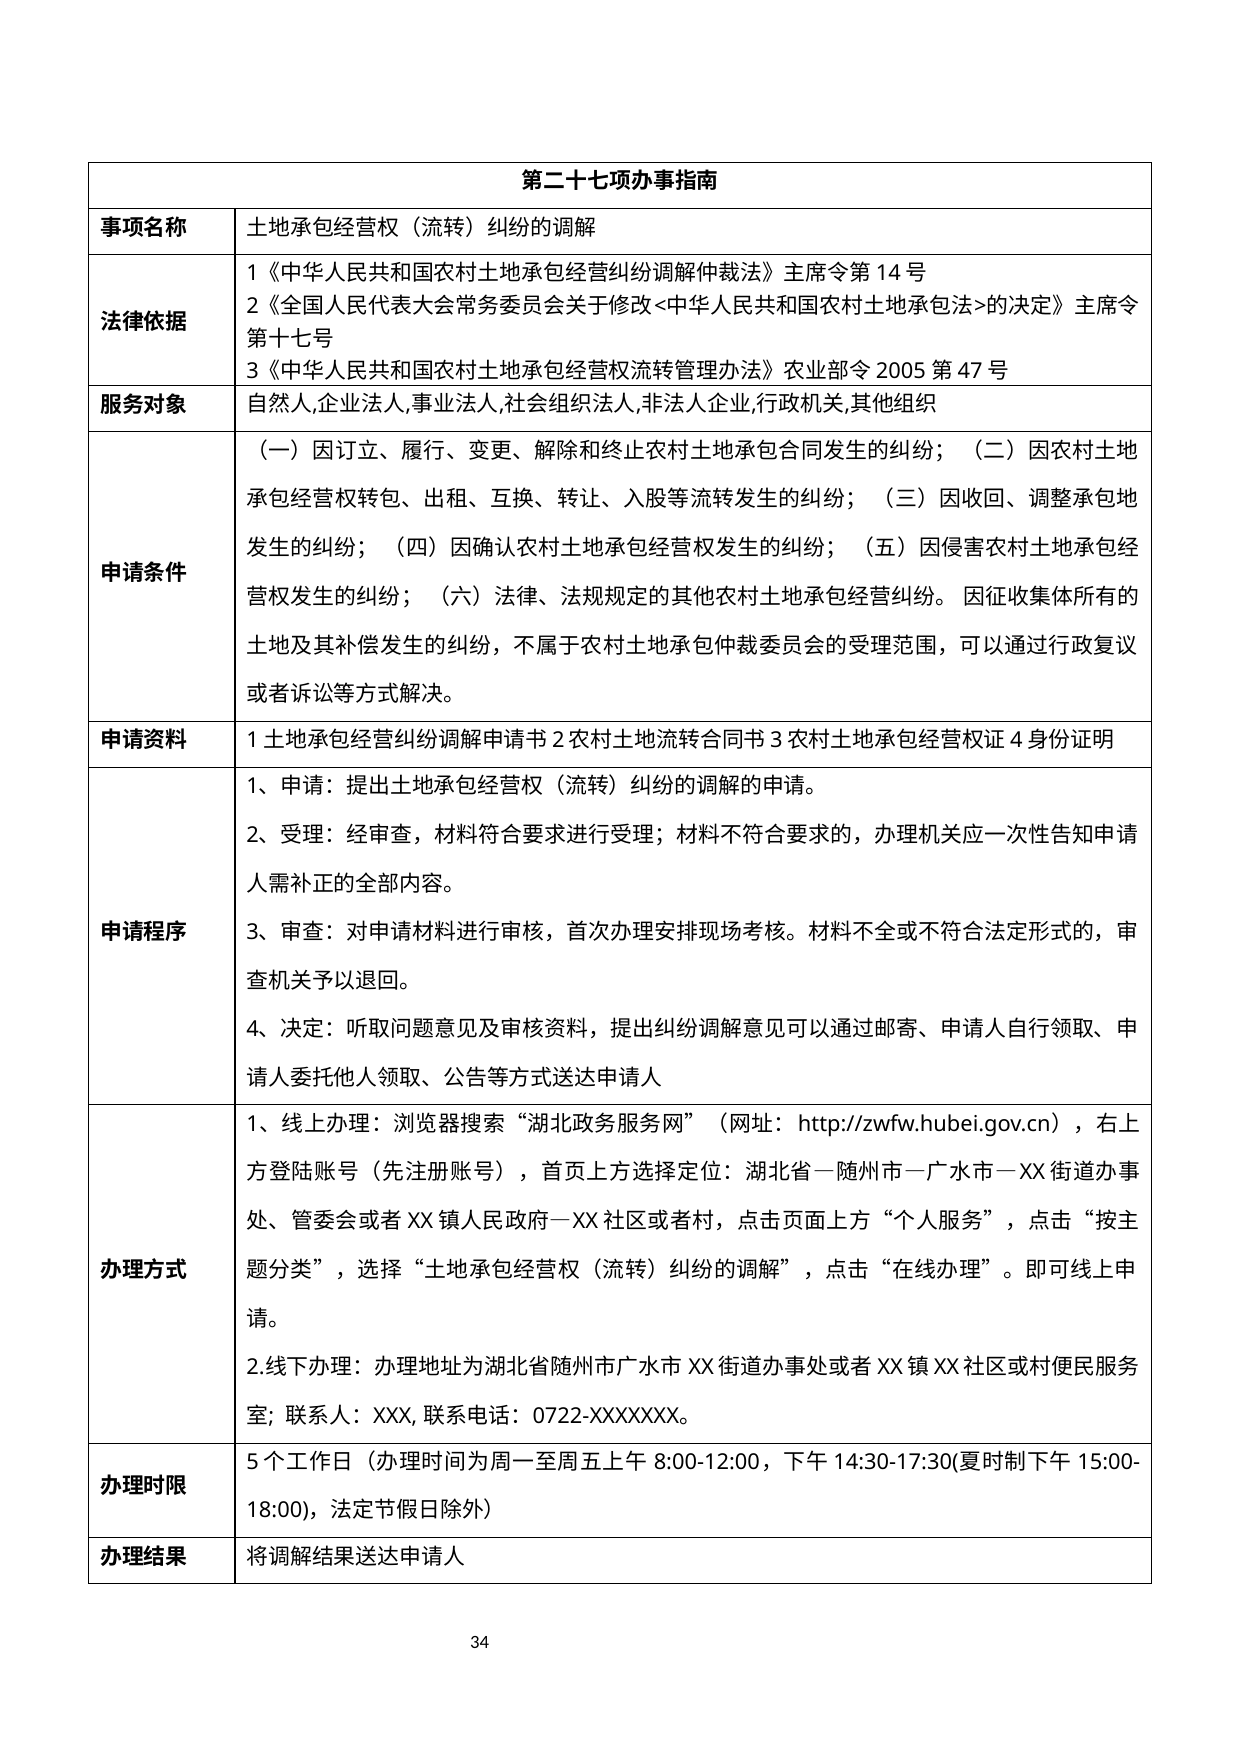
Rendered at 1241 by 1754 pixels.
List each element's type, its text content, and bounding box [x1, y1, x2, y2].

table_cell （一）因订立、履行、变更、解除和终止农村土地承包合同发生的纠纷； （二）因农村土地承包经营权转包、出租、互换、转让、入股等流转发生的纠纷； （三）因收回、调整承包地发生的纠纷； （四）因确认农村土地承包经营权发生的纠纷； （五）因侵害农村土地承包经营权发生的纠纷； （六）法律、法规规定的其他农村土地承包经营纠纷。 因征收集体所有的土地及其补偿发生的纠纷，不属于农村土地承包仲裁委员会的受理范围，可以通过行政复议或者诉讼等方式解决。 [236, 432, 1151, 721]
table_cell 办理方式 [89, 1105, 234, 1442]
table_cell 1《中华人民共和国农村土地承包经营纠纷调解仲裁法》主席令第14号 2《全国人民代表大会常务委员会关于修改<中华人民共和国农村土地承包法>的决定》主席令第十七号 3《中华人民共和国农村土地承包经营权流转管理办法》农业部令2005 第47号 [236, 255, 1151, 385]
table_cell 5个工作日（办理时间为周一至周五上午8:00-12:00，下午14:30-17:30(夏时制下午15:00-18:00)，法定节假日除外） [236, 1444, 1151, 1537]
table_cell 服务对象 [89, 386, 234, 431]
table_cell 办理时限 [89, 1444, 234, 1537]
table_cell 事项名称 [89, 209, 234, 254]
table_cell 法律依据 [89, 255, 234, 385]
table_cell 办理结果 [89, 1538, 234, 1583]
table_cell 申请条件 [89, 432, 234, 721]
table_cell 1、线上办理：浏览器搜索“湖北政务服务网”（网址：http://zwfw.hubei.gov.cn），右上方登陆账号（先注册账号），首页上方选择定位：湖北省—随州市—广水市—XX街道办事处、管委会或者XX镇人民政府—XX社区或者村，点击页面上方“个人服务”，点击“按主题分类”，选择“土地承包经营权（流转）纠纷的调解”，点击“在线办理”。即可线上申请。 2.线下办理：办理地址为湖北省随州市广水市XX街道办事处或者XX镇XX社区或村便民服务室; 联系人：XXX, 联系电话：0722-XXXXXXX。 [236, 1105, 1151, 1442]
table_cell 申请资料 [89, 722, 234, 767]
table_cell 自然人,企业法人,事业法人,社会组织法人,非法人企业,行政机关,其他组织 [236, 386, 1151, 431]
table_cell 1土地承包经营纠纷调解申请书2农村土地流转合同书3农村土地承包经营权证4身份证明 [236, 722, 1151, 767]
table_header 第二十七项办事指南 [89, 163, 1151, 208]
table_cell 申请：提出土地承包经营权（流转）纠纷的调解的申请。 受理：经审查，材料符合要求进行受理；材料不符合要求的，办理机关应一次性告知申请人需补正的全部内容。 审查：对申请材料进行审核，首次办理安排现场考核。材料不全或不符合法定形式的，审查机关予以退回。 决定：听取问题意见及审核资料，提出纠纷调解意见可以通过邮寄、申请人自行领取、申请人委托他人领取、公告等方式送达申请人 [236, 768, 1151, 1104]
table_cell 申请程序 [89, 768, 234, 1104]
table_cell 土地承包经营权（流转）纠纷的调解 [236, 209, 1151, 254]
table_cell 将调解结果送达申请人 [236, 1538, 1151, 1583]
